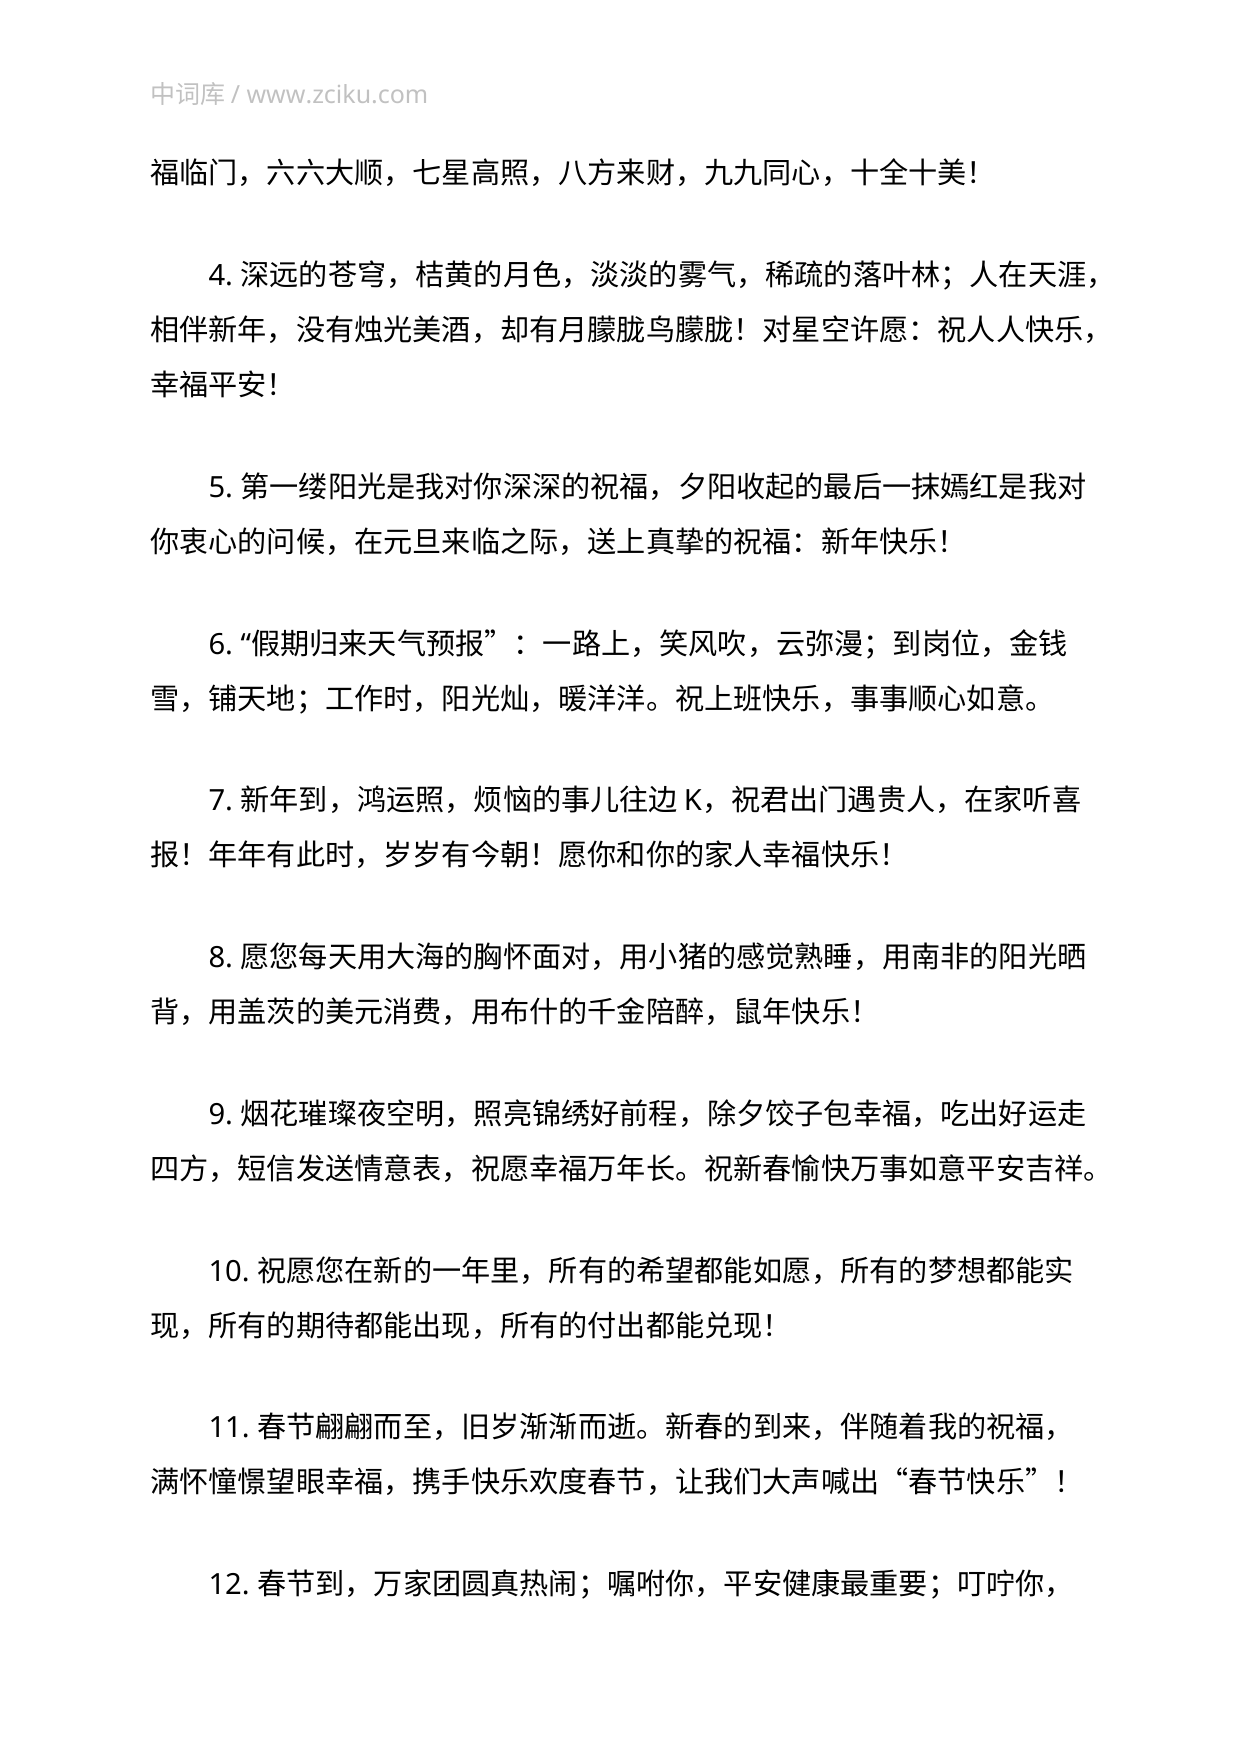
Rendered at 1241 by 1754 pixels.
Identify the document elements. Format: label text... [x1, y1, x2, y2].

text 9. 烟花璀璨夜空明，照亮锦绣好前程，除夕饺子包幸福，吃出好运走四方，短信发送情意表，祝愿幸福万年长。祝新春愉快万事如意平安吉祥。 [150, 1091, 1090, 1188]
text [150, 150, 1090, 192]
text 8. 愿您每天用大海的胸怀面对，用小猪的感觉熟睡，用南非的阳光晒背，用盖茨的美元消费，用布什的千金陪醉，鼠年快乐！ [150, 934, 1090, 1031]
text 7. 新年到，鸿运照，烦恼的事儿往边K，祝君出门遇贵人，在家听喜报！年年有此时，岁岁有今朝！愿你和你的家人幸福快乐！ [150, 777, 1090, 874]
text 11. 春节翩翩而至，旧岁渐渐而逝。新春的到来，伴随着我的祝福，满怀憧憬望眼幸福，携手快乐欢度春节，让我们大声喊出“春节快乐”！ [150, 1404, 1090, 1501]
text 4. 深远的苍穹，桔黄的月色，淡淡的雾气，稀疏的落叶林；人在天涯，相伴新年，没有烛光美酒，却有月朦胧鸟朦胧！对星空许愿：祝人人快乐，幸福平安！ [150, 252, 1090, 404]
text 10. 祝愿您在新的一年里，所有的希望都能如愿，所有的梦想都能实现，所有的期待都能出现，所有的付出都能兑现！ [150, 1247, 1090, 1344]
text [150, 1561, 1090, 1603]
text 5. 第一缕阳光是我对你深深的祝福，夕阳收起的最后一抹嫣红是我对你衷心的问候，在元旦来临之际，送上真挚的祝福：新年快乐！ [150, 463, 1090, 561]
text 6. “假期归来天气预报”：一路上，笑风吹，云弥漫；到岗位，金钱雪，铺天地；工作时，阳光灿，暖洋洋。祝上班快乐，事事顺心如意。 [150, 620, 1090, 717]
